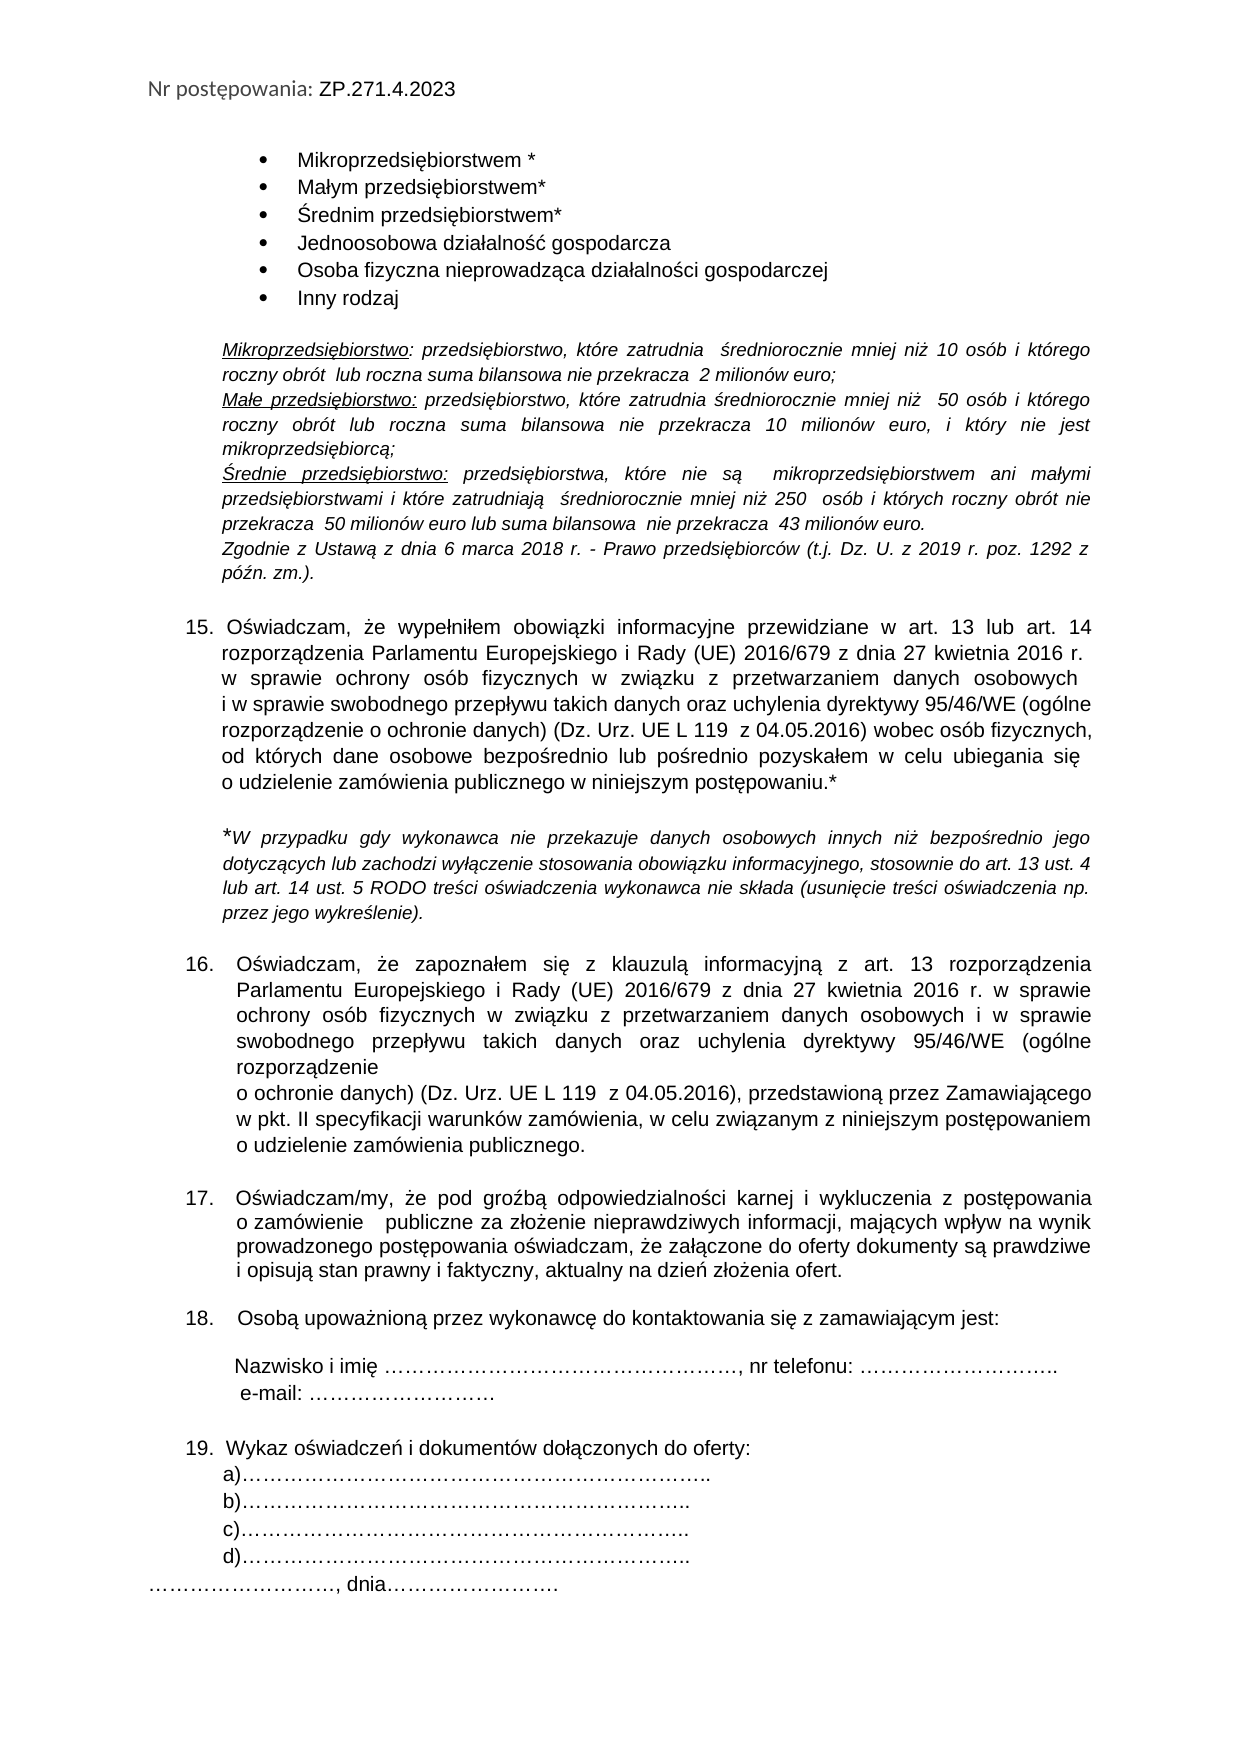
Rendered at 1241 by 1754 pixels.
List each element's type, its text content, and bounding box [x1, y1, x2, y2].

text d)……………………………………………………….. [223, 1544, 1093, 1568]
text 15. Oświadczam, że wypełniłem obowiązki informacyjne przewidziane w art. 13 lub art. 14 rozporządzenia Parlamentu Europejskiego i Rady (UE) 2016/679 z dnia 27 kwietnia 2016 r. w sprawie ochrony osób fizycznych w związku z przetwarzaniem danych osobowych i w sprawie swobodnego przepływu takich danych oraz uchylenia dyrektywy 95/46/WE (ogólne rozporządzenie o ochronie danych) (Dz. Urz. UE L 119 z 04.05.2016) wobec osób fizycznych, od których dane osobowe bezpośrednio lub pośrednio pozyskałem w celu ubiegania się o udzielenie zamówienia publicznego w niniejszym postępowaniu.* [185, 614, 1093, 793]
text 17. Oświadczam/my, że pod groźbą odpowiedzialności karnej i wykluczenia z postępowania o zamówienie publiczne za złożenie nieprawdziwych informacji, mających wpływ na wynik prowadzonego postępowania oświadczam, że załączone do oferty dokumenty są prawdziwe i opisują stan prawny i faktyczny, aktualny na dzień złożenia ofert. [185, 1186, 1093, 1282]
text Nazwisko i imię ……………………………………………, nr telefonu: ……………………….. [223, 1353, 1093, 1377]
list Osoba fizyczna nieprowadząca działalności gospodarczej [259, 258, 1093, 282]
text a)………………………………………………………….. [223, 1462, 1093, 1486]
text Zgodnie z Ustawą z dnia 6 marca 2018 r. - Prawo przedsiębiorców (t.j. Dz. U. z 2019 r. poz. 1292 z późn. zm.). [222, 537, 1093, 584]
text b)……………………………………………………….. [223, 1489, 1093, 1513]
text Małe przedsiębiorstwo: przedsiębiorstwo, które zatrudnia średniorocznie mniej niż 50 osób i którego roczny obrót lub roczna suma bilansowa nie przekracza 10 milionów euro, i który nie jest mikroprzedsiębiorcą; [222, 389, 1093, 460]
list Średnim przedsiębiorstwem* [259, 203, 1093, 227]
list Małym przedsiębiorstwem* [259, 175, 1093, 199]
list Inny rodzaj [259, 286, 1093, 310]
text c)……………………………………………………….. [223, 1517, 1093, 1541]
text e-mail: ……………………… [223, 1381, 1093, 1405]
text 18. Osobą upoważnioną przez wykonawcę do kontaktowania się z zamawiającym jest: [185, 1306, 1093, 1329]
text Średnie przedsiębiorstwo: przedsiębiorstwa, które nie są mikroprzedsiębiorstwem ani małymi przedsiębiorstwami i które zatrudniają średniorocznie mniej niż 250 osób i których roczny obrót nie przekracza 50 milionów euro lub suma bilansowa nie przekracza 43 milionów euro. [222, 463, 1093, 534]
list Mikroprzedsiębiorstwem * [259, 148, 1093, 172]
text Mikroprzedsiębiorstwo: przedsiębiorstwo, które zatrudnia średniorocznie mniej niż 10 osób i którego roczny obrót lub roczna suma bilansowa nie przekracza 2 milionów euro; [222, 339, 1093, 385]
text *W przypadku gdy wykonawca nie przekazuje danych osobowych innych niż bezpośrednio jego dotyczących lub zachodzi wyłączenie stosowania obowiązku informacyjnego, stosownie do art. 13 ust. 4 lub art. 14 ust. 5 RODO treści oświadczenia wykonawca nie składa (usunięcie treści oświadczenia np. przez jego wykreślenie). [223, 823, 1093, 923]
text 19. Wykaz oświadczeń i dokumentów dołączonych do oferty: [185, 1436, 1093, 1460]
list Jednoosobowa działalność gospodarcza [259, 230, 1093, 254]
text 16. Oświadczam, że zapoznałem się z klauzulą informacyjną z art. 13 rozporządzenia Parlamentu Europejskiego i Rady (UE) 2016/679 z dnia 27 kwietnia 2016 r. w sprawie ochrony osób fizycznych w związku z przetwarzaniem danych osobowych i w sprawie swobodnego przepływu takich danych oraz uchylenia dyrektywy 95/46/WE (ogólne rozporządzenie o ochronie danych) (Dz. Urz. UE L 119 z 04.05.2016), przedstawioną przez Zamawiającego w pkt. II specyfikacji warunków zamówienia, w celu związanym z niniejszym postępowaniem o udzielenie zamówienia publicznego. [185, 952, 1093, 1156]
text ………………………, dnia……………………. [148, 1572, 1093, 1596]
